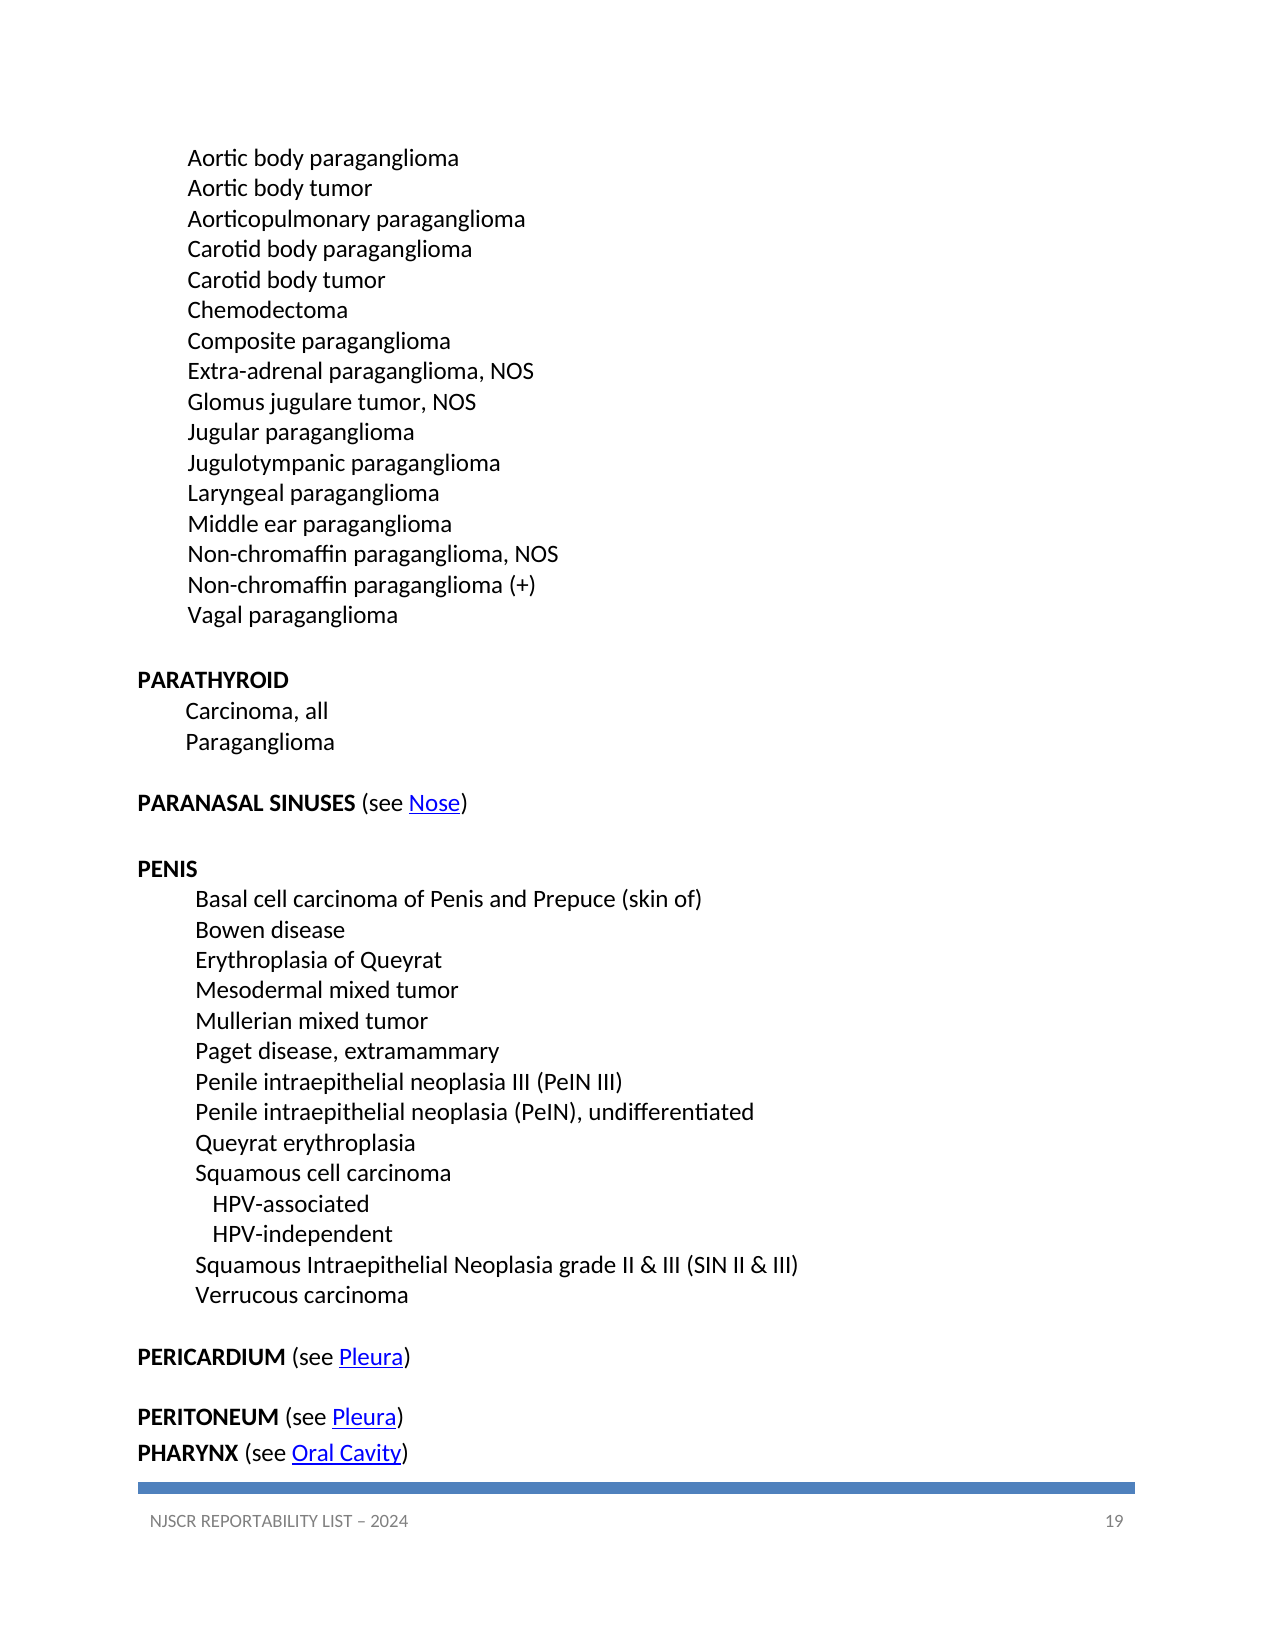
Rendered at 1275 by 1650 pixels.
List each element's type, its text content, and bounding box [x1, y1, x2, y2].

text PARANASAL SINUSES (see Nose) [137, 787, 1135, 817]
text Non-chromaffin paraganglioma, NOS [187, 538, 826, 569]
text Carotid body tumor [187, 264, 574, 294]
subtitle Carcinoma, all Paraganglioma [185, 695, 465, 756]
subtitle PENIS [137, 853, 1135, 883]
text PERICARDIUM (see Pleura) [137, 1341, 1135, 1371]
text Extra-adrenal paraganglioma, NOS [187, 355, 574, 386]
text Carotid body paraganglioma [187, 233, 574, 264]
text HPV-independent [195, 1218, 1135, 1249]
text Aortic body paraganglioma [187, 142, 574, 172]
text Middle ear paraganglioma [187, 508, 685, 538]
text Penile intraepithelial neoplasia (PeIN), undifferentiated [195, 1096, 882, 1127]
text Glomus jugulare tumor, NOS [187, 386, 574, 416]
text Vagal paraganglioma [187, 599, 574, 630]
text Laryngeal paraganglioma [187, 477, 574, 508]
subtitle PARATHYROID [137, 664, 1135, 695]
text Chemodectoma [187, 294, 574, 325]
text Squamous cell carcinoma [195, 1157, 1135, 1188]
text Squamous Intraepithelial Neoplasia grade II & III (SIN II & III) [195, 1249, 1135, 1279]
text Jugular paraganglioma [187, 416, 574, 447]
text Jugulotympanic paraganglioma [187, 447, 574, 477]
text Erythroplasia of Queyrat Mesodermal mixed tumor Mullerian mixed tumor [195, 944, 516, 1035]
subtitle Basal cell carcinoma of Penis and Prepuce (skin of) Bowen disease [195, 883, 729, 944]
text Paget disease, extramammary [195, 1035, 1135, 1066]
text Aorticopulmonary paraganglioma [187, 203, 574, 233]
text HPV-associated [195, 1188, 1135, 1218]
text Penile intraepithelial neoplasia III (PeIN III) [195, 1066, 882, 1096]
text Queyrat erythroplasia [195, 1127, 882, 1157]
text Composite paraganglioma [187, 325, 574, 355]
text PERITONEUM (see Pleura) [137, 1402, 1135, 1432]
text Aortic body tumor [187, 172, 574, 203]
text PHARYNX (see Oral Cavity) [137, 1437, 1135, 1468]
text Verrucous carcinoma [195, 1279, 806, 1310]
text Non-chromaffin paraganglioma (+) [187, 569, 574, 599]
